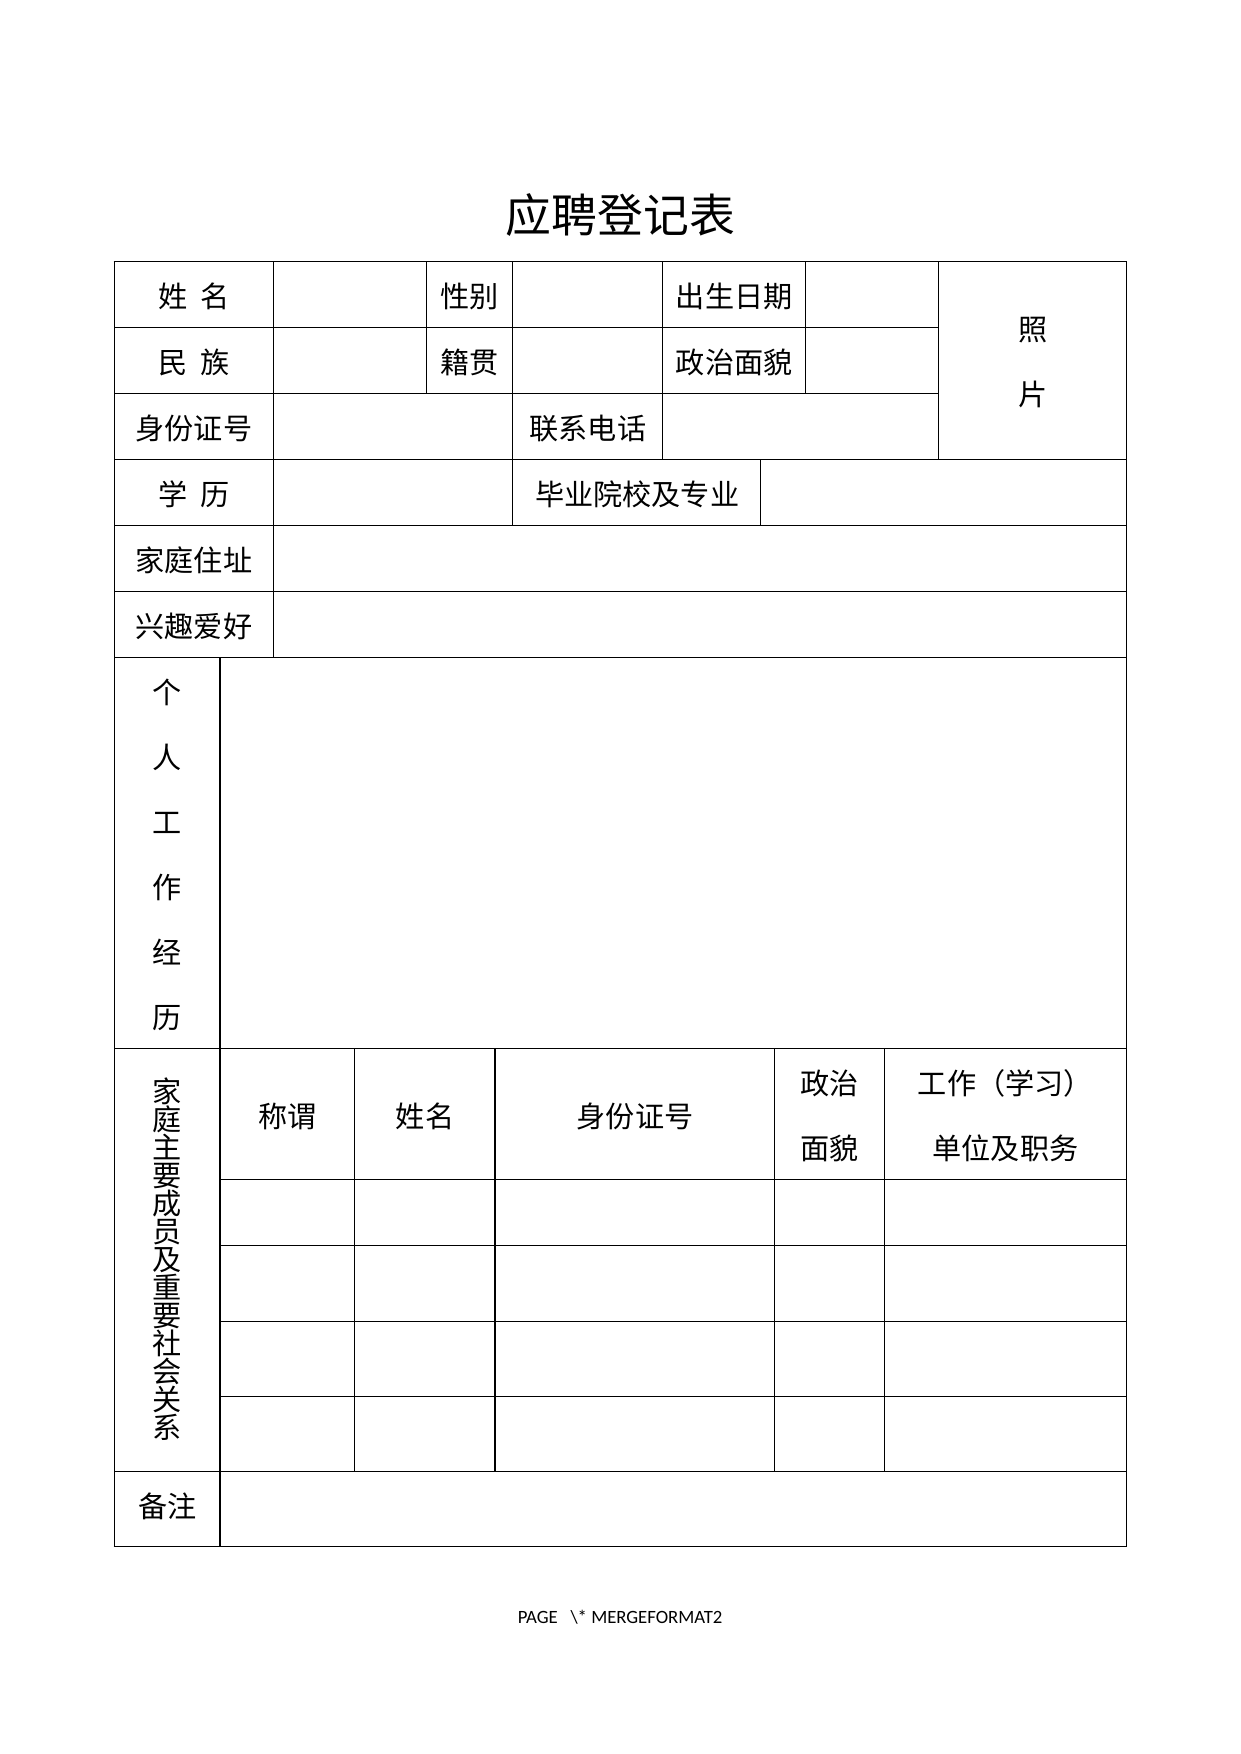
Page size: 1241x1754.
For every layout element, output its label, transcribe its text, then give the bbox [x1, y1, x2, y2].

table_cell [496, 1397, 774, 1471]
table_cell [355, 1397, 494, 1471]
table_cell [885, 1322, 1126, 1396]
table_cell [885, 1397, 1126, 1471]
table_cell [496, 1246, 774, 1321]
table_cell 工作（学习） 单位及职务 [885, 1049, 1126, 1179]
table_header 照 片 [939, 262, 1126, 459]
table_cell 身份证号 [496, 1049, 774, 1179]
table_cell 身份证号 [115, 394, 273, 459]
table_cell [355, 1322, 494, 1396]
table_cell [775, 1180, 884, 1245]
table_header 性别 [427, 262, 512, 327]
table_cell [274, 394, 512, 459]
table_cell [761, 460, 1126, 525]
table_cell [775, 1322, 884, 1396]
table_cell 家庭主要成员及重要社会关系 [115, 1049, 219, 1471]
table_cell [775, 1397, 884, 1471]
table_cell [885, 1180, 1126, 1245]
table_header [274, 262, 426, 327]
table_header 姓 名 [115, 262, 273, 327]
table_cell 姓名 [355, 1049, 494, 1179]
table_cell [221, 658, 1126, 1048]
table_cell 联系电话 [513, 394, 662, 459]
table_cell 称谓 [221, 1049, 354, 1179]
table_cell 毕业院校及专业 [513, 460, 760, 525]
table_cell [274, 592, 1126, 657]
table_cell [496, 1322, 774, 1396]
table_cell [274, 526, 1126, 591]
table_cell [663, 394, 938, 459]
table_cell [806, 328, 938, 393]
table_cell [274, 460, 512, 525]
table_cell 籍贯 [427, 328, 512, 393]
table_cell 家庭住址 [115, 526, 273, 591]
table_cell 民 族 [115, 328, 273, 393]
table_cell [355, 1246, 494, 1321]
table_cell [221, 1322, 354, 1396]
table_cell 个 人 工 作 经 历 [115, 658, 219, 1048]
table_cell [221, 1397, 354, 1471]
table_cell 兴趣爱好 [115, 592, 273, 657]
table_cell [355, 1180, 494, 1245]
table_cell [496, 1180, 774, 1245]
text 应聘登记表 [187, 163, 1053, 261]
table_header [513, 262, 662, 327]
table_cell [513, 328, 662, 393]
table_cell [274, 328, 426, 393]
table_cell 政治面貌 [663, 328, 805, 393]
table_cell 备注 [115, 1472, 219, 1546]
table_cell [221, 1180, 354, 1245]
table_cell [221, 1472, 1126, 1546]
table_cell [221, 1246, 354, 1321]
table_cell 政治 面貌 [775, 1049, 884, 1179]
table_header [806, 262, 938, 327]
table_cell [885, 1246, 1126, 1321]
table_cell 学 历 [115, 460, 273, 525]
table_header 出生日期 [663, 262, 805, 327]
table_cell [775, 1246, 884, 1321]
